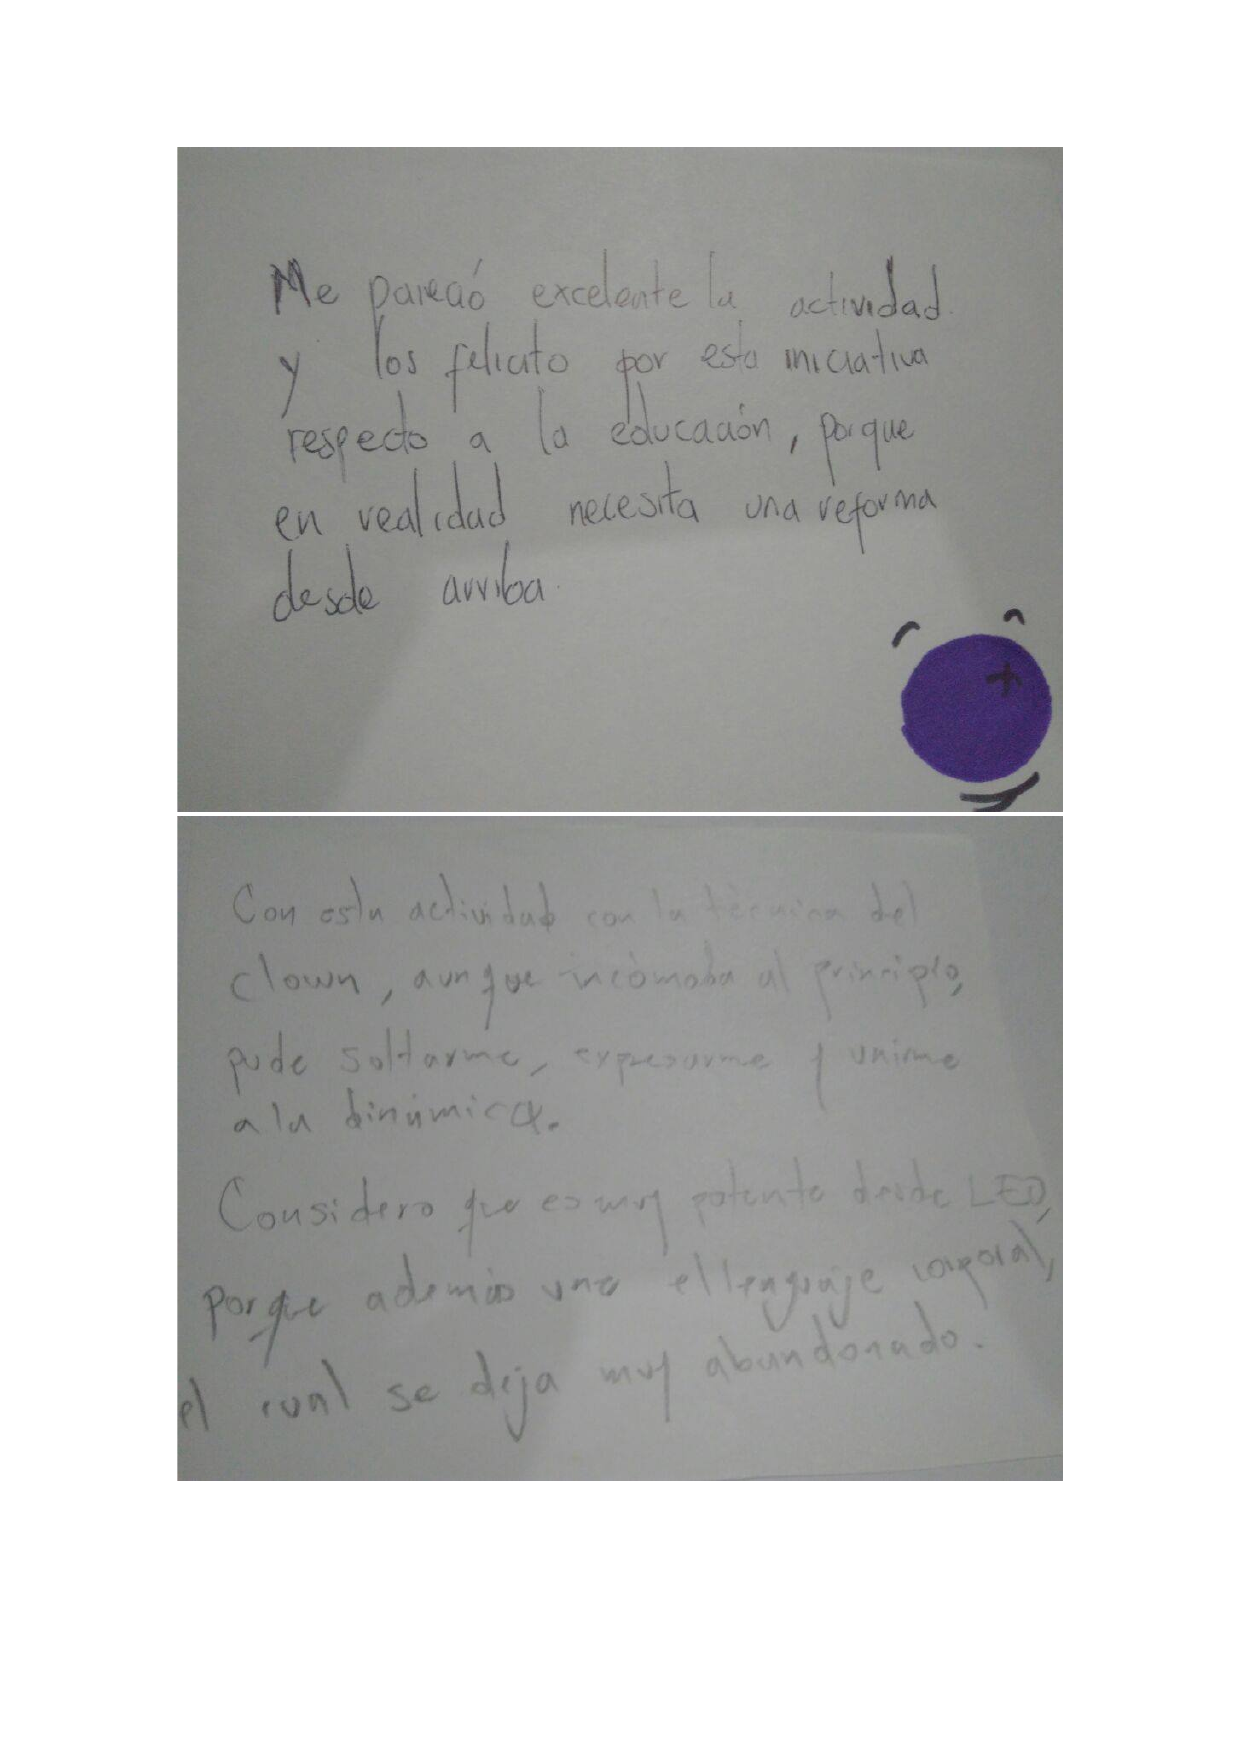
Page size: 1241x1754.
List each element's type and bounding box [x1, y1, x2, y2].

picture [177, 147, 1063, 812]
picture [177, 816, 1063, 1481]
